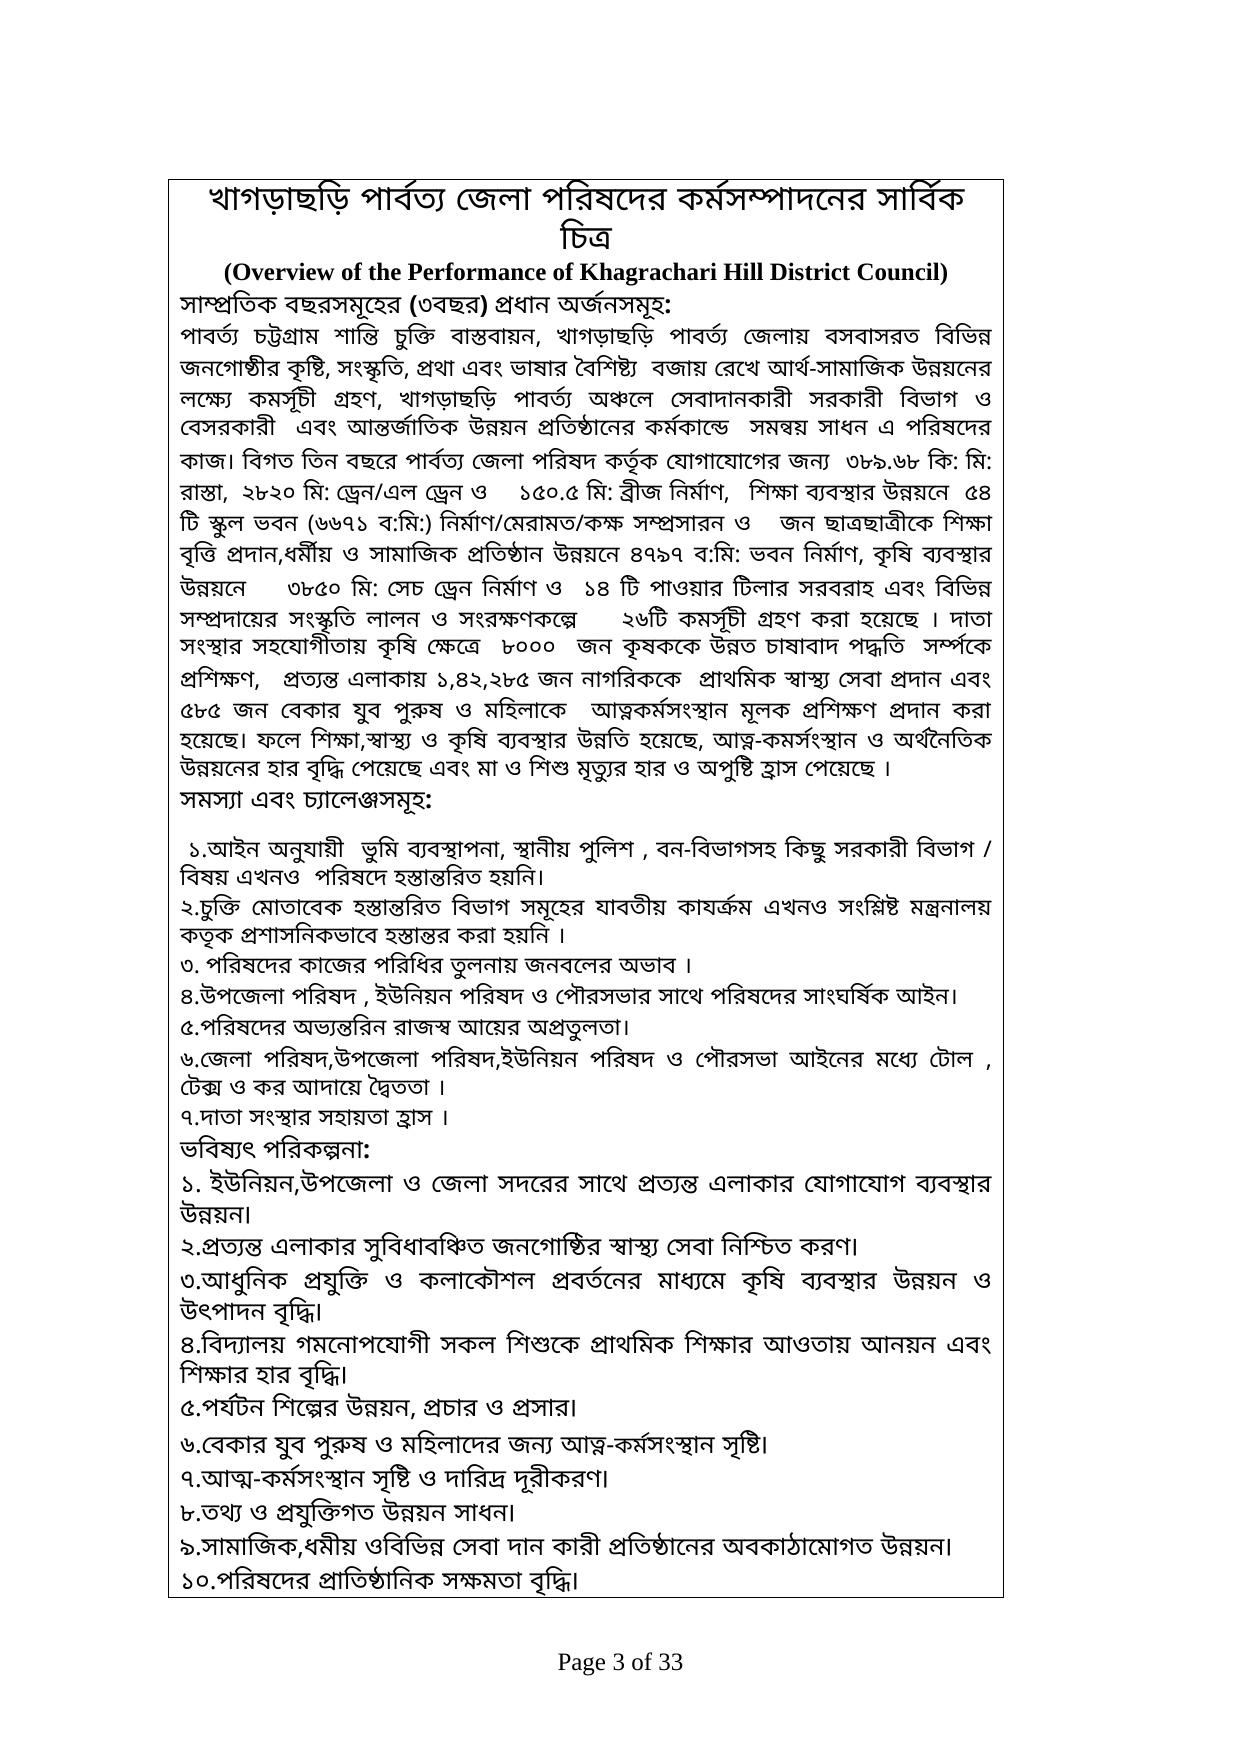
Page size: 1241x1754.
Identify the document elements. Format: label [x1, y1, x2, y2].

table_header [169, 180, 1003, 1597]
